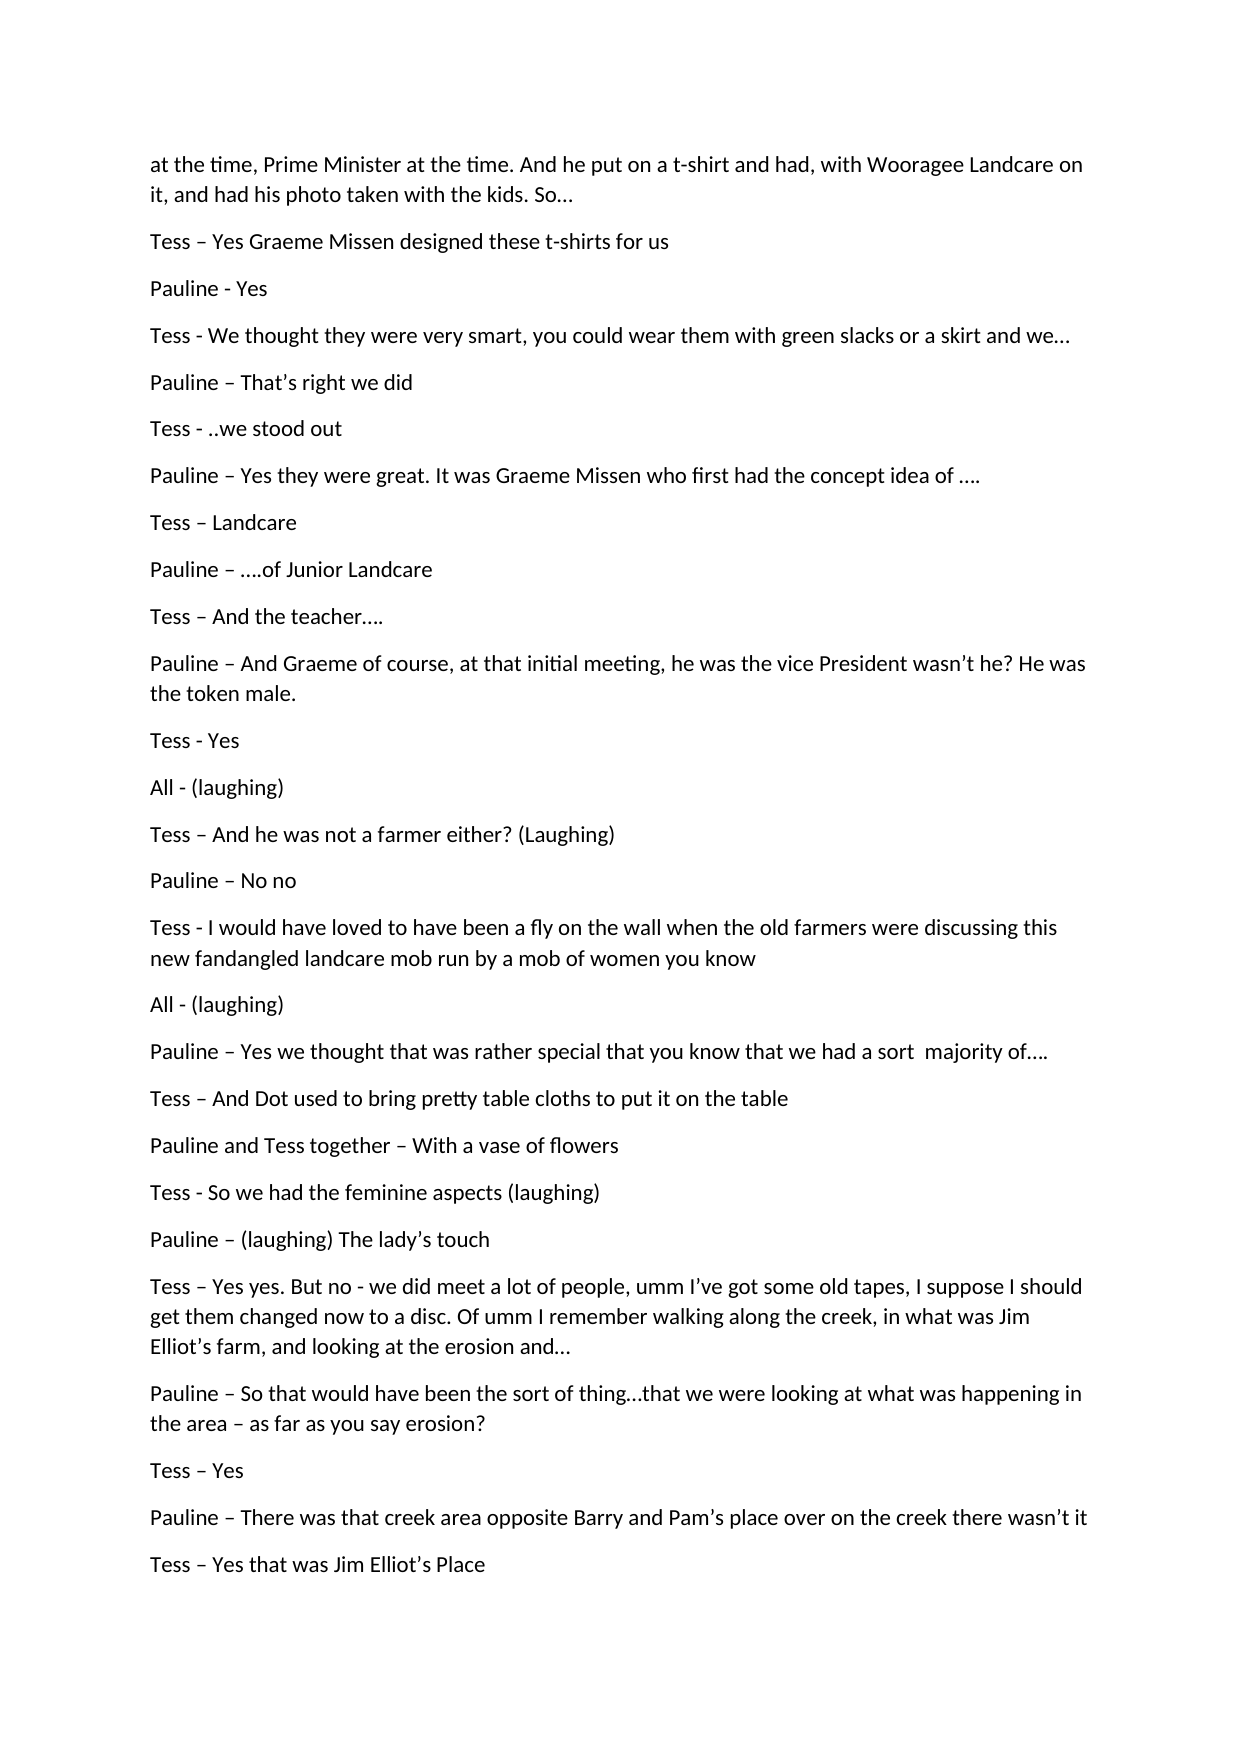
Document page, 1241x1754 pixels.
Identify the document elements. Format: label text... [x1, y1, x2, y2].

text Tess – Yes yes. But no - we did meet a lot of people, umm I’ve got some old tapes, I suppose I should get them changed now to a disc. Of umm I remember walking along the creek, in what was Jim Elliot’s farm, and looking at the erosion and… [150, 1272, 1090, 1360]
text Tess - ..we stood out [150, 414, 1090, 443]
text Tess - So we had the feminine aspects (laughing) [150, 1178, 1090, 1206]
text Tess – Yes [150, 1456, 1090, 1484]
text Pauline – So that would have been the sort of thing…that we were looking at what was happening in the area – as far as you say erosion? [150, 1379, 1090, 1437]
text Pauline – Yes we thought that was rather special that you know that we had a sort majority of…. [150, 1037, 1090, 1066]
text Pauline – That’s right we did [150, 368, 1090, 396]
text Pauline – Yes they were great. It was Graeme Missen who first had the concept idea of …. [150, 461, 1090, 489]
text Tess – Landcare [150, 508, 1090, 536]
text Tess – Yes Graeme Missen designed these t-shirts for us [150, 227, 1090, 255]
text Tess - I would have loved to have been a fly on the wall when the old farmers were discussing this new fandangled landcare mob run by a mob of women you know [150, 913, 1090, 972]
text Pauline – And Graeme of course, at that initial meeting, he was the vice President wasn’t he? He was the token male. [150, 649, 1090, 707]
text Pauline and Tess together – With a vase of flowers [150, 1131, 1090, 1159]
text All - (laughing) [150, 991, 1090, 1019]
text Tess - We thought they were very smart, you could wear them with green slacks or a skirt and we… [150, 321, 1090, 349]
text Tess – And the teacher…. [150, 602, 1090, 630]
text Pauline – There was that creek area opposite Barry and Pam’s place over on the creek there wasn’t it [150, 1503, 1090, 1531]
text Tess - Yes [150, 726, 1090, 754]
text Tess – And he was not a farmer either? (Laughing) [150, 820, 1090, 848]
text Pauline – No no [150, 867, 1090, 895]
text Tess – And Dot used to bring pretty table cloths to put it on the table [150, 1084, 1090, 1112]
text Pauline – ….of Junior Landcare [150, 555, 1090, 583]
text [150, 150, 1090, 208]
text Pauline - Yes [150, 274, 1090, 302]
text Pauline – (laughing) The lady’s touch [150, 1225, 1090, 1253]
text Tess – Yes that was Jim Elliot’s Place [150, 1550, 1090, 1578]
text All - (laughing) [150, 773, 1090, 801]
